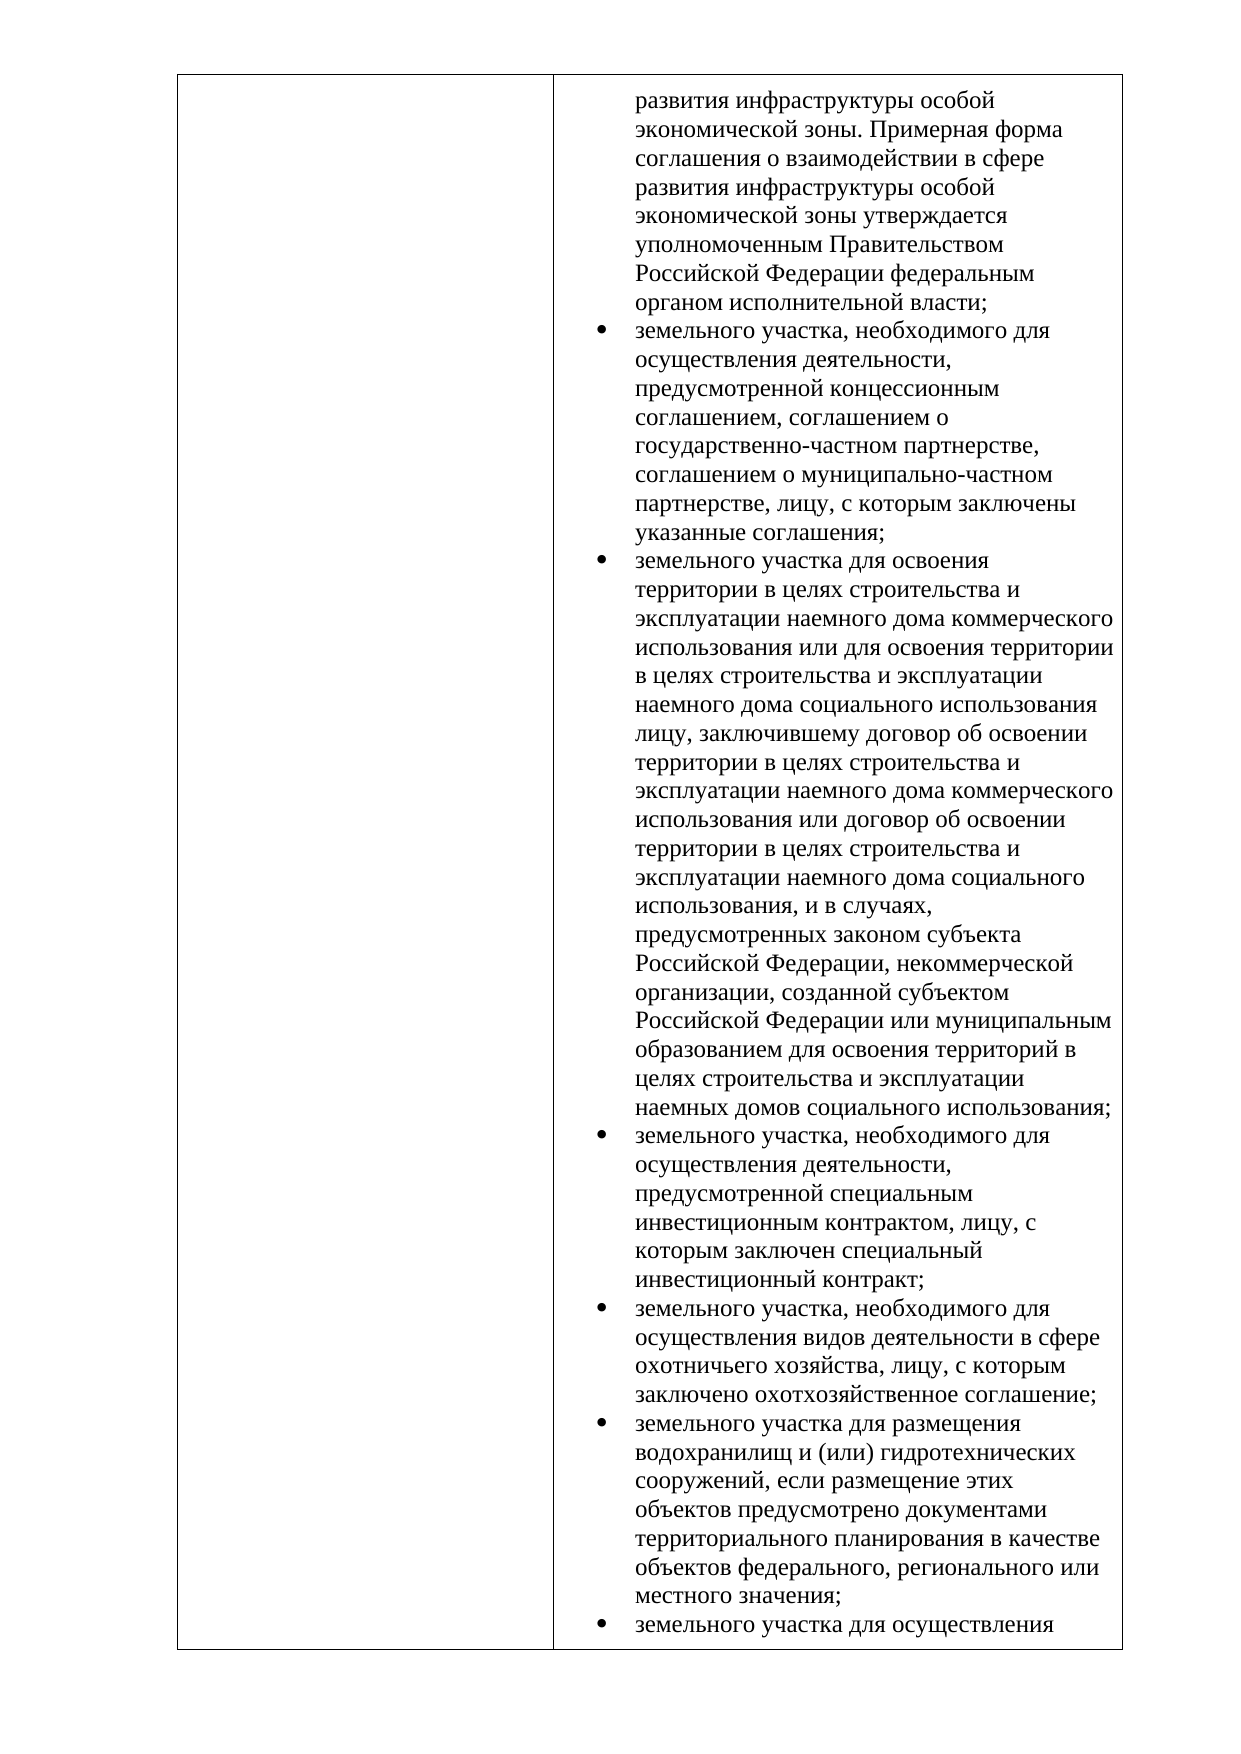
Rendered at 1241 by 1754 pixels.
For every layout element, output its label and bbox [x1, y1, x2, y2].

table_cell [178, 75, 553, 1649]
table_cell [554, 75, 1122, 1649]
